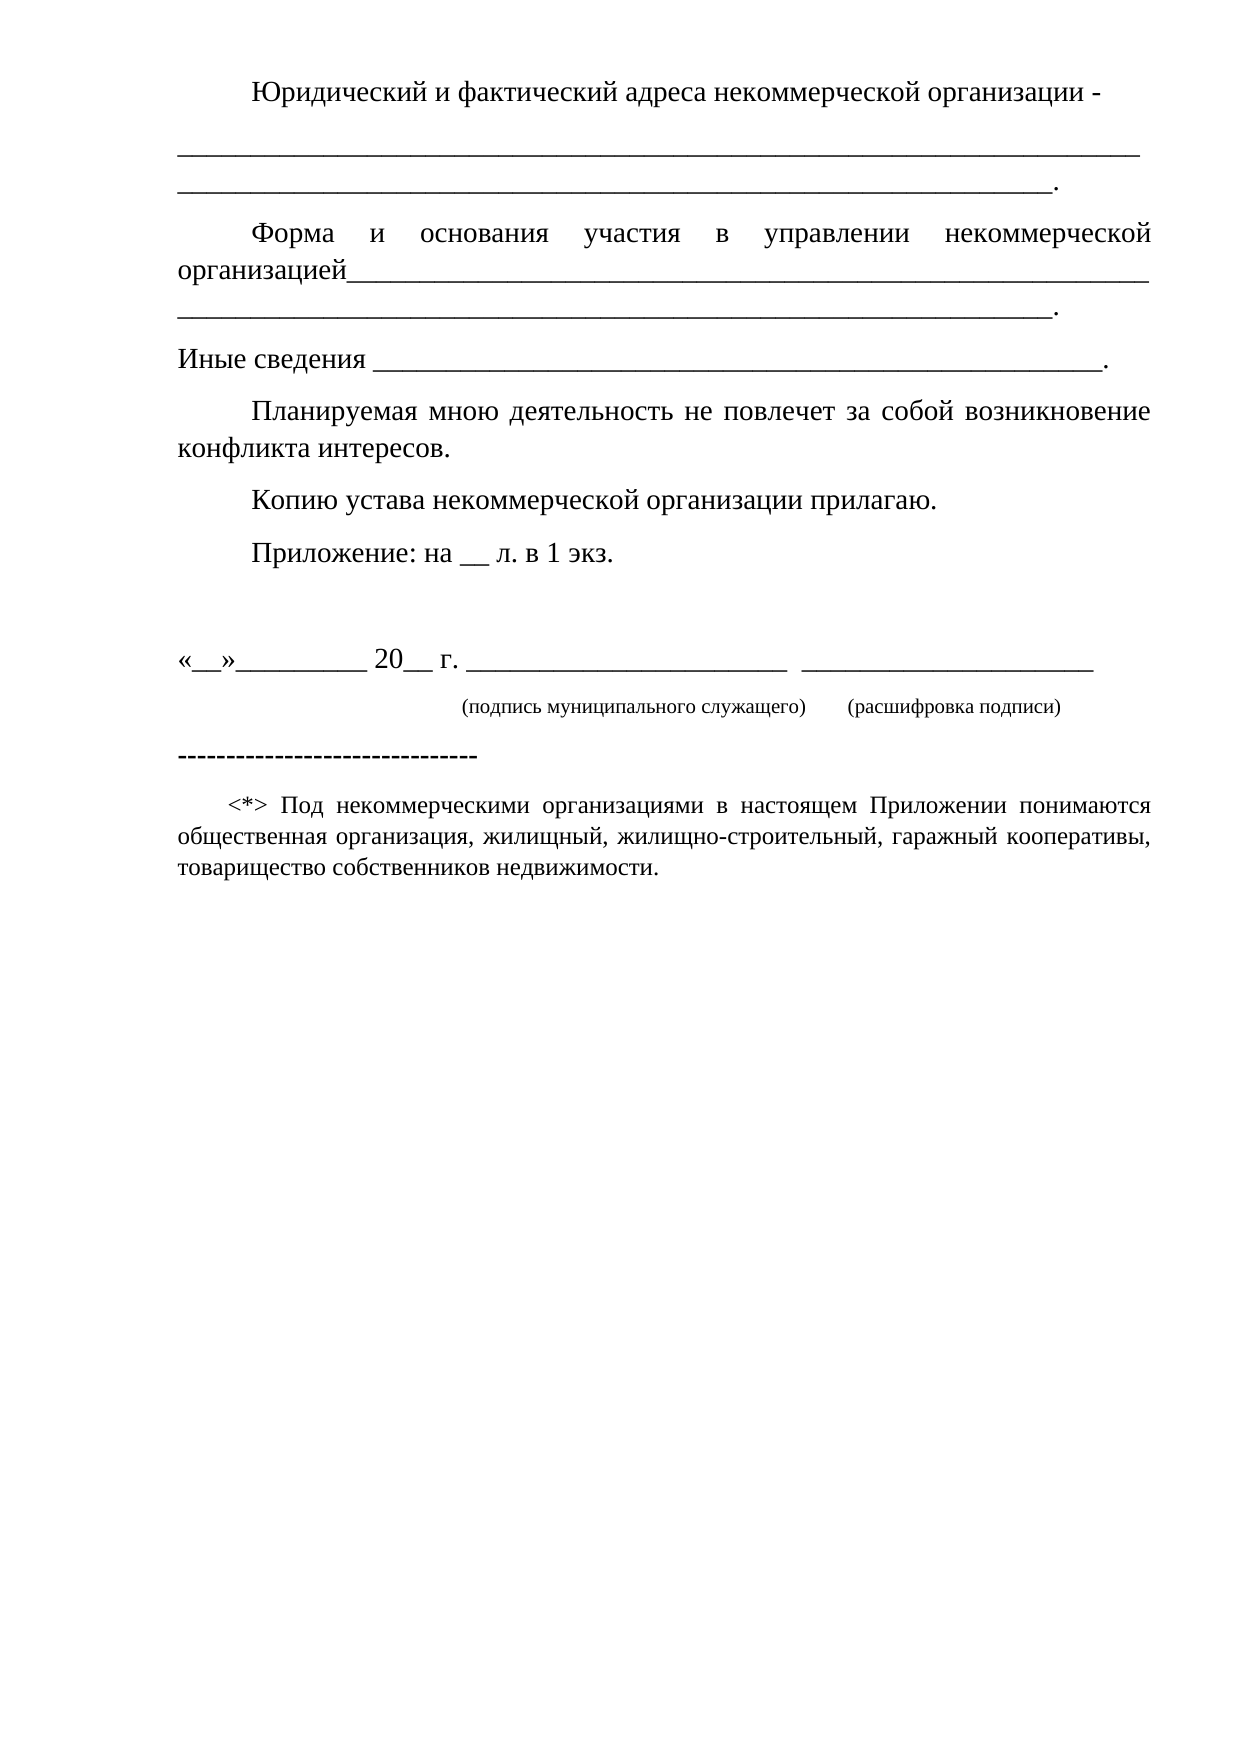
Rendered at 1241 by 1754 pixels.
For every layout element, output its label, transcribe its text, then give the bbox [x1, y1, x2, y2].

text Юридический и фактический адреса некоммерческой организации - [177, 74, 1152, 107]
text (подпись муниципального служащего) (расшифровка подписи) [177, 694, 1152, 718]
text <*> Под некоммерческими организациями в настоящем Приложении понимаются общественная организация, жилищный, жилищно-строительный, гаражный кооперативы, товарищество собственников недвижимости. [177, 790, 1152, 881]
text ______________________________________________________________________________________________________________________________. [177, 127, 1152, 196]
text ------------------------------- [177, 737, 1152, 771]
text Приложение: на __ л. в 1 экз. [177, 535, 1152, 569]
text Форма и основания участия в управлении некоммерческой организацией___________________________________________________________________________________________________________________. [177, 216, 1152, 321]
text «__»_________ 20__ г. ______________________ ____________________ [177, 641, 1152, 674]
text Иные сведения __________________________________________________. [177, 341, 1152, 374]
text Планируемая мною деятельность не повлечет за собой возникновение конфликта интересов. [177, 393, 1152, 463]
text Копию устава некоммерческой организации прилагаю. [177, 482, 1152, 516]
